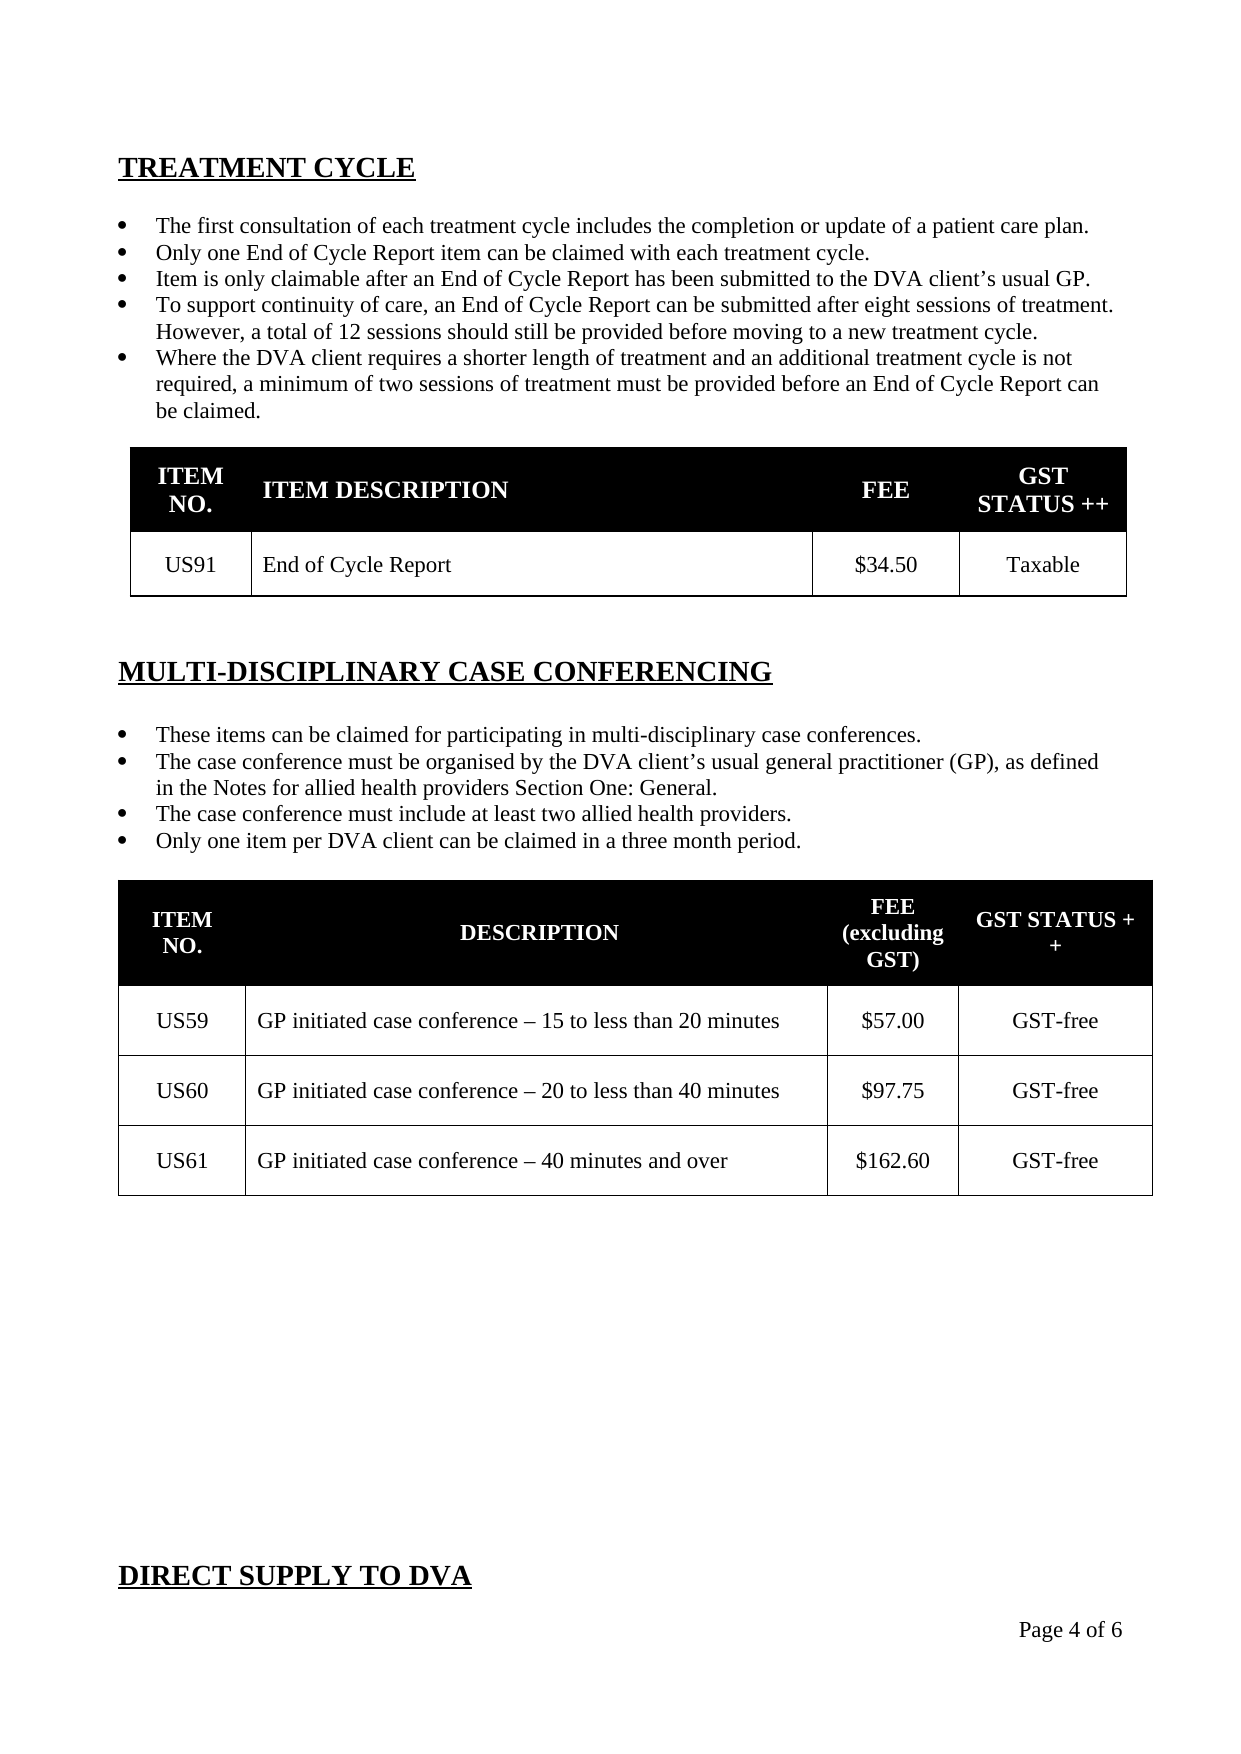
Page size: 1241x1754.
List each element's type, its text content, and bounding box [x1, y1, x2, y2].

list Where the DVA client requires a shorter length of treatment and an additional treatment cycle is not required, a minimum of two sessions of treatment must be provided before an End of Cycle Report can be claimed. [118, 344, 1122, 423]
list Only one item per DVA client can be claimed in a three month period. [118, 827, 1122, 853]
table_cell $97.75 [828, 1056, 958, 1125]
text MULTI-DISCIPLINARY CASE CONFERENCING [118, 654, 1122, 688]
table_cell GST-free [959, 1056, 1152, 1125]
table_header ITEM NO. [119, 881, 245, 985]
list To support continuity of care, an End of Cycle Report can be submitted after eight sessions of treatment. However, a total of 12 sessions should still be provided before moving to a new treatment cycle. [118, 291, 1122, 344]
list The case conference must be organised by the DVA client’s usual general practitioner (GP), as defined in the Notes for allied health providers Section One: General. [118, 748, 1122, 801]
table_header GST STATUS ++ [959, 881, 1152, 985]
table_header ITEM NO. [131, 448, 251, 531]
list These items can be claimed for participating in multi-disciplinary case conferences. [118, 721, 1122, 748]
table_cell US60 [119, 1056, 245, 1125]
text DIRECT SUPPLY TO DVA [118, 1558, 1122, 1592]
table_cell US59 [119, 986, 245, 1055]
list Only one End of Cycle Report item can be claimed with each treatment cycle. [118, 239, 1122, 265]
table_cell GST-free [959, 986, 1152, 1055]
table_header FEE (excluding GST) [828, 881, 958, 985]
table_header GST STATUS ++ [960, 448, 1126, 531]
table_cell GP initiated case conference – 15 to less than 20 minutes [246, 986, 827, 1055]
list Item is only claimable after an End of Cycle Report has been submitted to the DVA client’s usual GP. [118, 265, 1122, 291]
table_cell Taxable [960, 532, 1126, 595]
table_cell $34.50 [813, 532, 959, 595]
table_header FEE [813, 448, 959, 531]
table_cell GST-free [959, 1126, 1152, 1195]
table_cell End of Cycle Report [252, 532, 812, 595]
table_cell $57.00 [828, 986, 958, 1055]
table_header ITEM DESCRIPTION [252, 448, 812, 531]
table_cell GP initiated case conference – 40 minutes and over [246, 1126, 827, 1195]
table_cell US91 [131, 532, 251, 595]
list The first consultation of each treatment cycle includes the completion or update of a patient care plan. [118, 212, 1122, 239]
table_cell GP initiated case conference – 20 to less than 40 minutes [246, 1056, 827, 1125]
table_cell $162.60 [828, 1126, 958, 1195]
table_header DESCRIPTION [246, 881, 827, 985]
text TREATMENT CYCLE [118, 150, 1122, 183]
list The case conference must include at least two allied health providers. [118, 801, 1122, 827]
table_cell US61 [119, 1126, 245, 1195]
